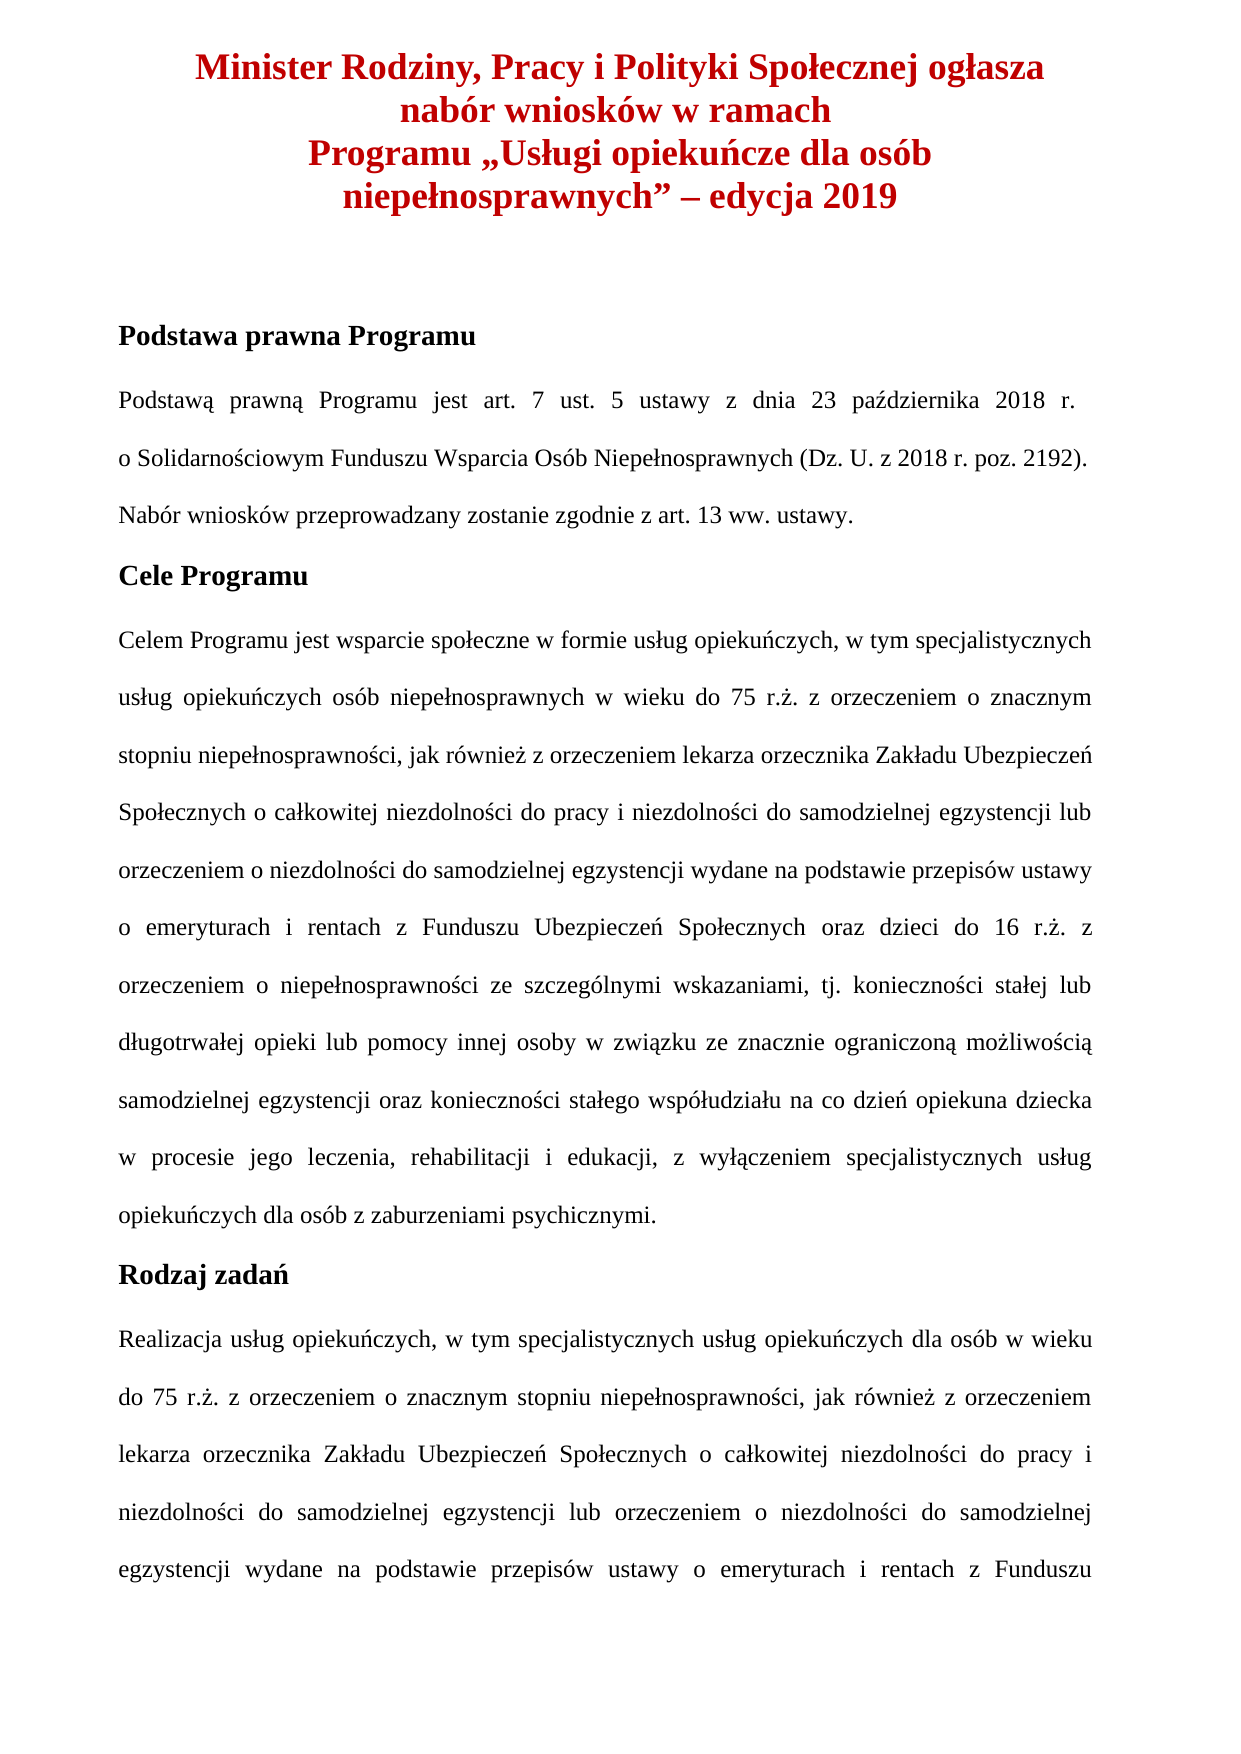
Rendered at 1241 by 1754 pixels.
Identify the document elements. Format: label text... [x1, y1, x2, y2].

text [118, 1324, 1093, 1583]
text Minister Rodziny, Pracy i Polityki Społecznej ogłasza nabór wniosków w ramach Programu „Usługi opiekuńcze dla osób niepełnosprawnych” – edycja 2019 [148, 44, 1093, 217]
text Nabór wniosków przeprowadzany zostanie zgodnie z art. 13 ww. ustawy. [118, 500, 1093, 529]
text Cele Programu [118, 558, 1093, 591]
text Podstawą prawną Programu jest art. 7 ust. 5 ustawy z dnia 23 października 2018 r. o Solidarnościowym Funduszu Wsparcia Osób Niepełnosprawnych (Dz. U. z 2018 r. poz. 2192). [103, 385, 1093, 472]
text Celem Programu jest wsparcie społeczne w formie usług opiekuńczych, w tym specjalistycznych usług opiekuńczych osób niepełnosprawnych w wieku do 75 r.ż. z orzeczeniem o znacznym stopniu niepełnosprawności, jak również z orzeczeniem lekarza orzecznika Zakładu Ubezpieczeń Społecznych o całkowitej niezdolności do pracy i niezdolności do samodzielnej egzystencji lub orzeczeniem o niezdolności do samodzielnej egzystencji wydane na podstawie przepisów ustawy o emeryturach i rentach z Funduszu Ubezpieczeń Społecznych oraz dzieci do 16 r.ż. z orzeczeniem o niepełnosprawności ze szczególnymi wskazaniami, tj. konieczności stałej lub długotrwałej opieki lub pomocy innej osoby w związku ze znacznie ograniczoną możliwością samodzielnej egzystencji oraz konieczności stałego współudziału na co dzień opiekuna dziecka w procesie jego leczenia, rehabilitacji i edukacji, z wyłączeniem specjalistycznych usług opiekuńczych dla osób z zaburzeniami psychicznymi. [118, 625, 1093, 1229]
text Podstawa prawna Programu [118, 318, 1093, 352]
text Rodzaj zadań [118, 1257, 1093, 1291]
